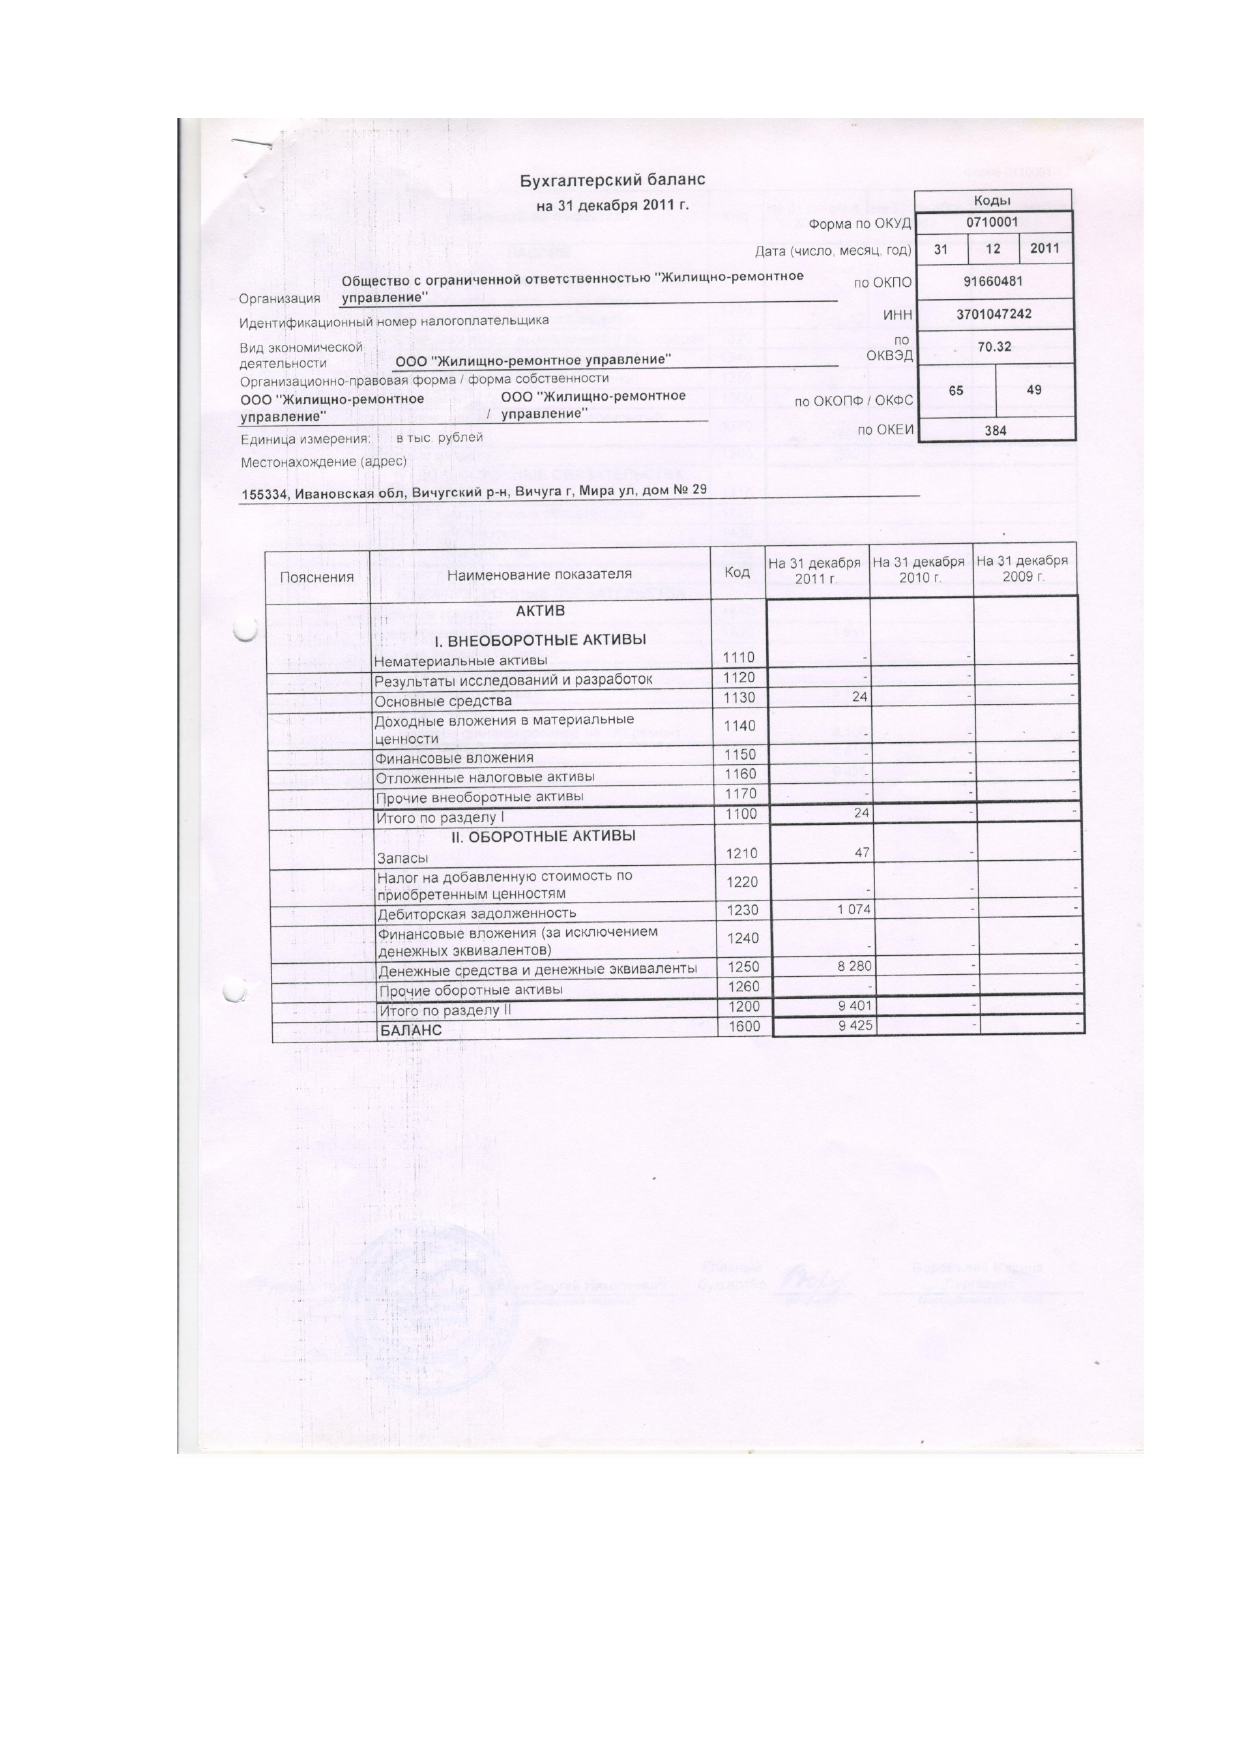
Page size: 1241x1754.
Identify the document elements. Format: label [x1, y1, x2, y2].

picture [177, 118, 1152, 1458]
